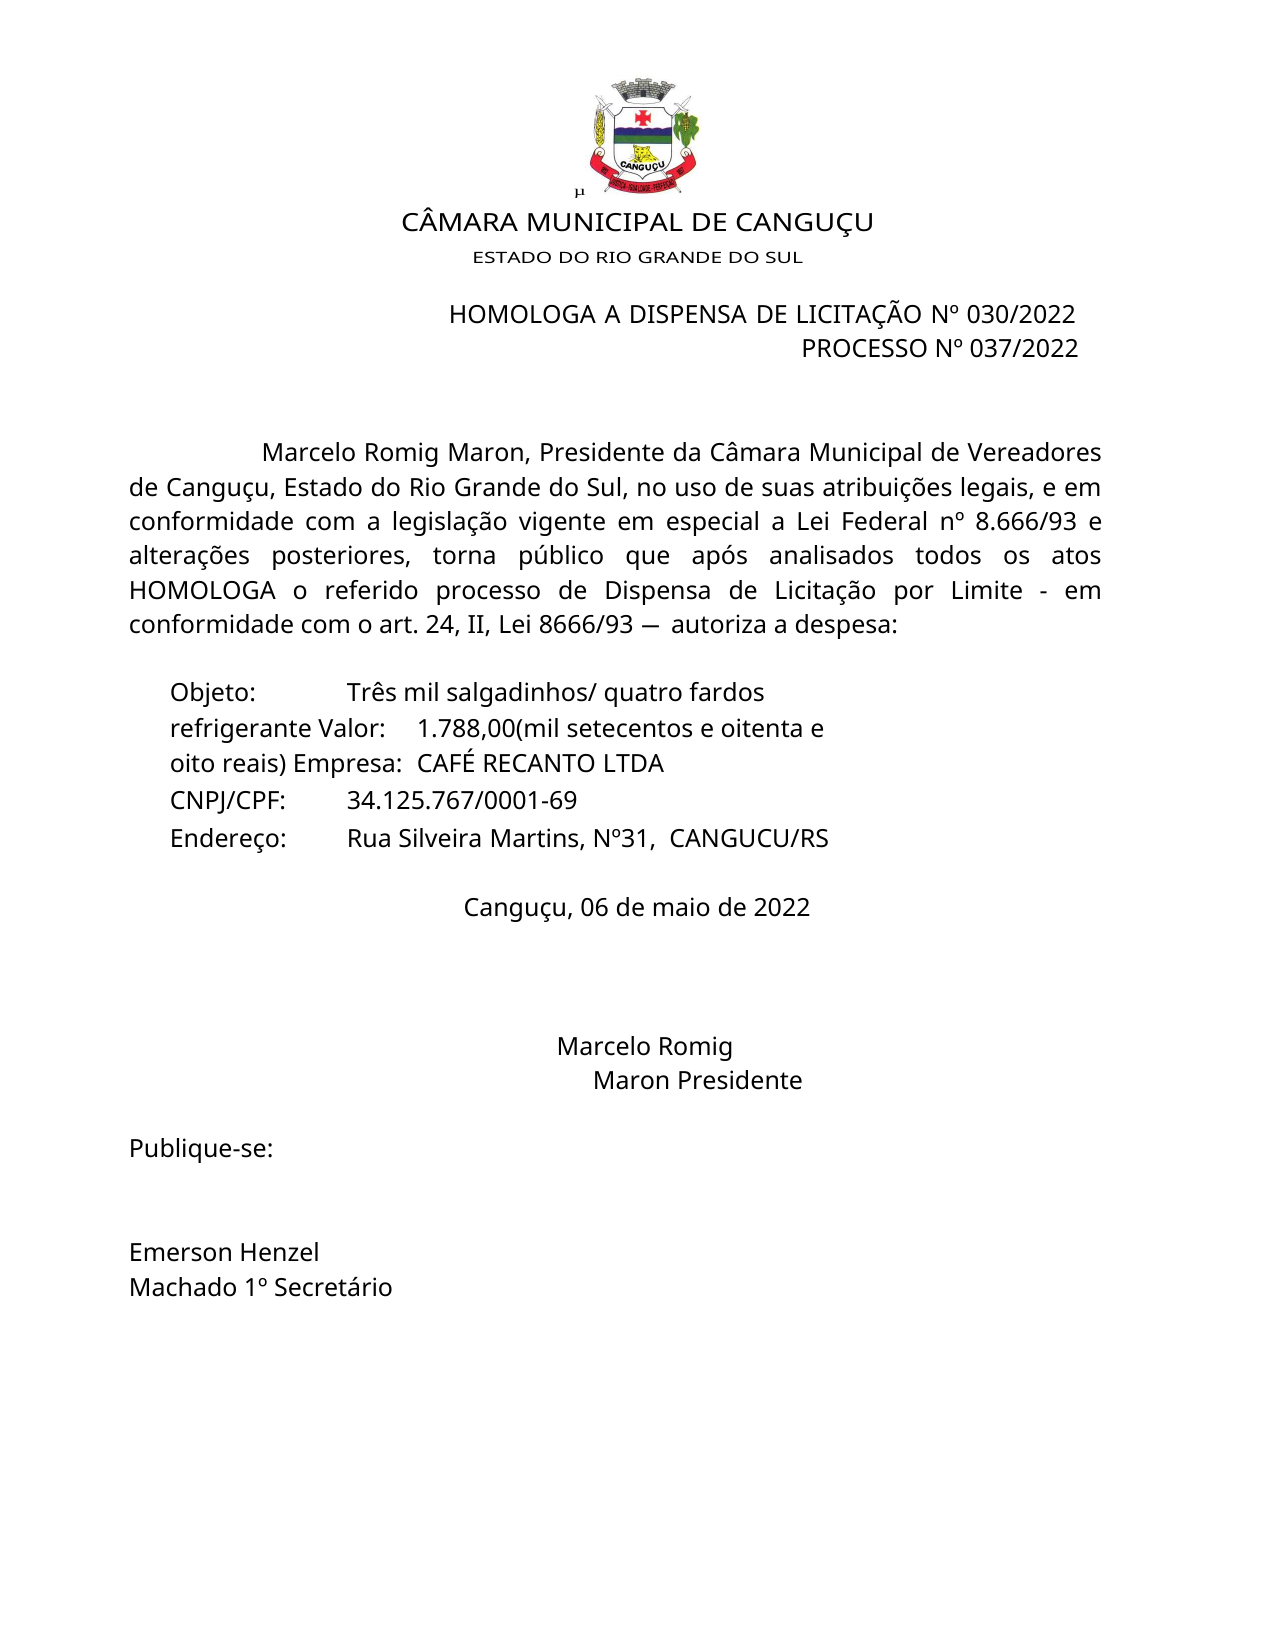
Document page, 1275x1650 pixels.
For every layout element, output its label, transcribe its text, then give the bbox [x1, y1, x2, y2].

text CNPJ/CPF: 34.125.767/0001-69 [169, 783, 1114, 817]
text Objeto: Três mil salgadinhos/ quatro fardos refrigerante Valor: 1.788,00(mil setecentos e oitenta e oito reais) Empresa: CAFÉ RECANTO LTDA [169, 675, 873, 780]
text ESTADO DO RIO GRANDE DO SUL [324, 246, 950, 268]
text µ [117, 183, 1042, 198]
picture [585, 75, 702, 195]
text Endereço: Rua Silveira Martins, Nº31, CANGUCU/RS [169, 821, 1114, 855]
text Emerson Henzel Machado 1º Secretário [129, 1235, 425, 1303]
text Canguçu, 06 de maio de 2022 [323, 890, 950, 924]
text Publique-se: [129, 1131, 1114, 1165]
text Marcelo Romig Maron Presidente [556, 1028, 804, 1097]
text Marcelo Romig Maron, Presidente da Câmara Municipal de Vereadores de Canguçu, Estado do Rio Grande do Sul, no uso de suas atribuições legais, e em conformidade com a legislação vigente em especial a Lei Federal nº 8.666/93 e alterações posteriores, torna público que após analisados todos os atos HOMOLOGA o referido processo de Dispensa de Licitação por Limite - em conformidade com o art. 24, II, Lei 8666/93 – autoriza a despesa: [129, 435, 1103, 641]
text PROCESSO Nº 037/2022 [117, 331, 1079, 365]
text CÂMARA MUNICIPAL DE CANGUÇU [325, 205, 951, 239]
text HOMOLOGA A DISPENSA DE LICITAÇÃO Nº 030/2022 [117, 297, 1076, 331]
